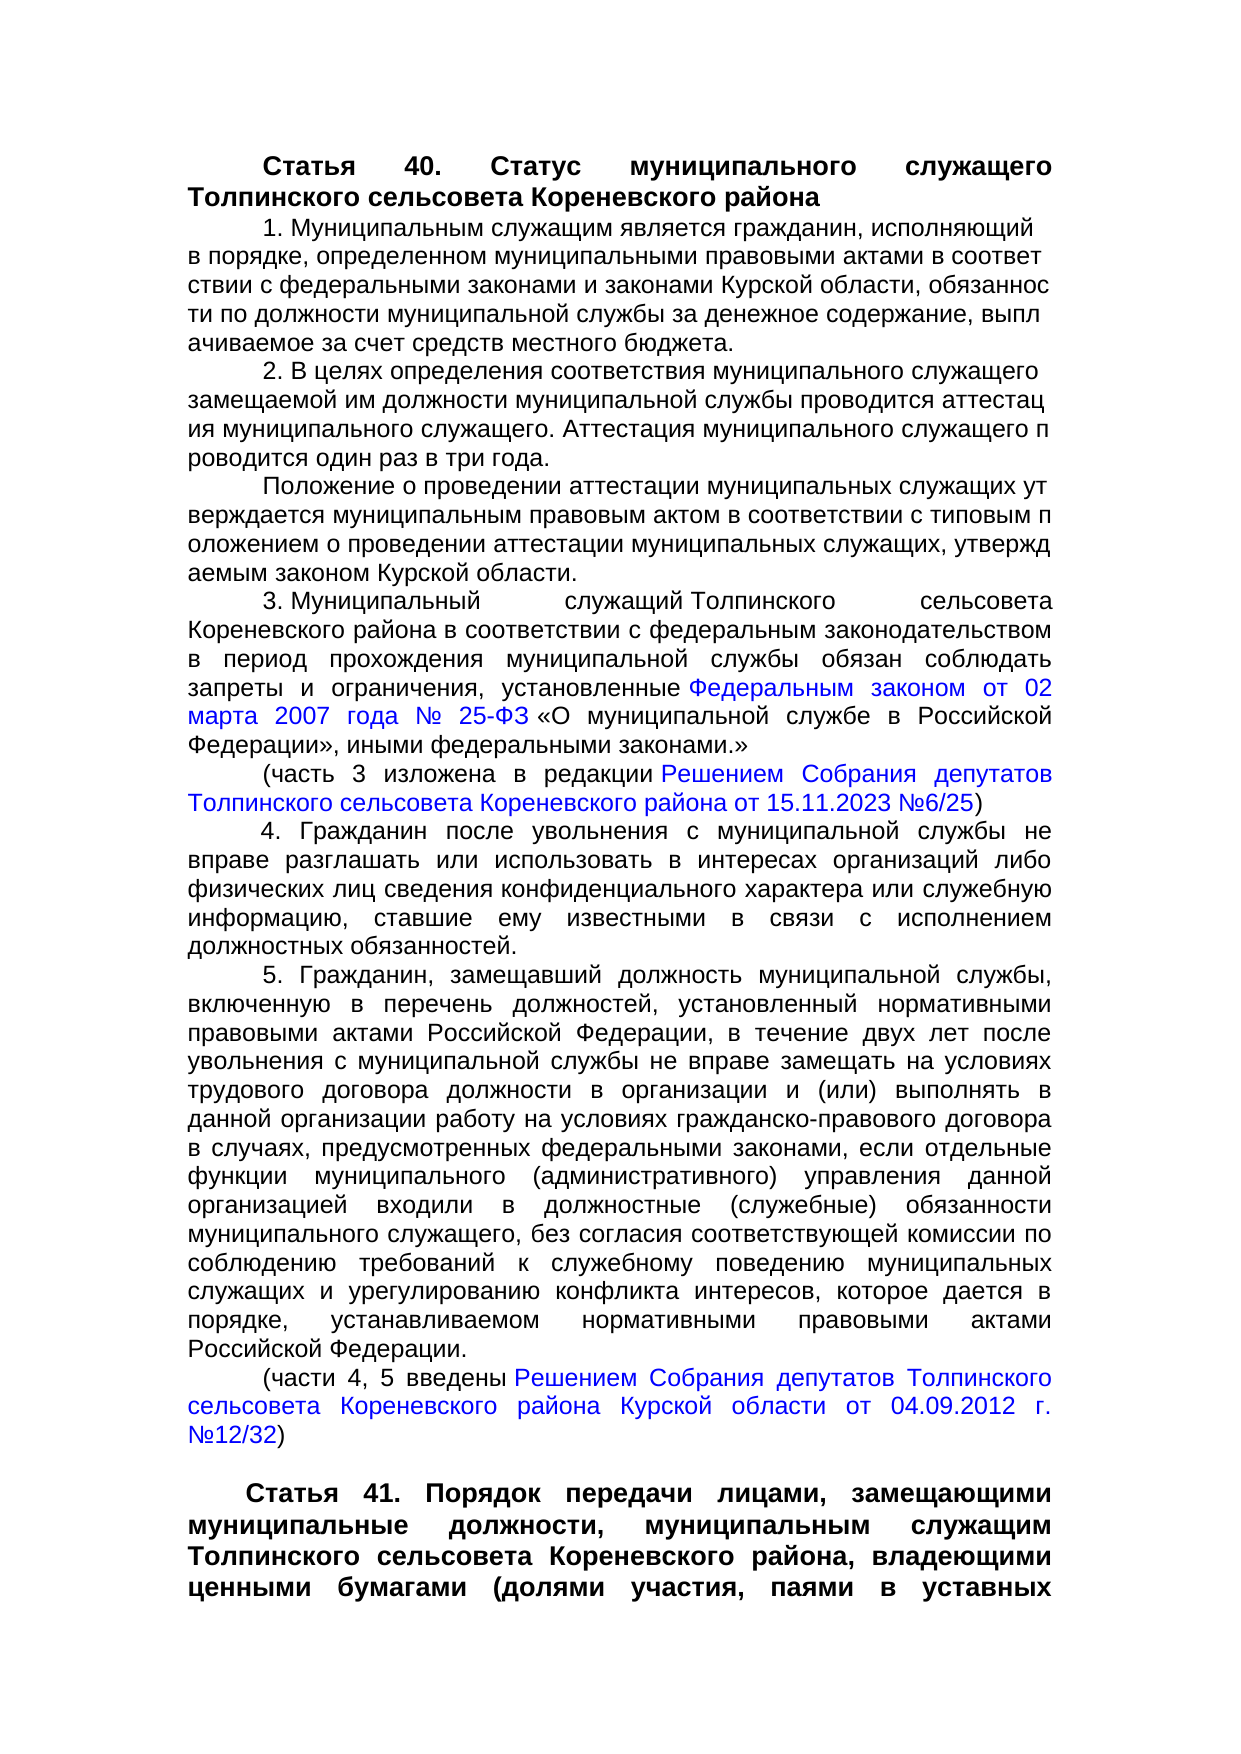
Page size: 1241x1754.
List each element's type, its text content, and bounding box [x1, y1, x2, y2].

text (части 4, 5 введены Решением Собрания депутатов Толпинского сельсовета Кореневского района Курской области от 04.09.2012 г. №12/32) [187, 1362, 1053, 1449]
text Положение о проведении аттестации муниципальных служащих утверждается муниципальным правовым актом в соответствии с типовым положением о проведении аттестации муниципальных служащих, утверждаемым законом Курской области. [187, 471, 1053, 586]
text 3. Муниципальный служащий Толпинского сельсовета Кореневского района в соответствии с федеральным законодательством в период прохождения муниципальной службы обязан соблюдать запреты и ограничения, установленные Федеральным законом от 02 марта 2007 года № 25-ФЗ «О муниципальной службе в Российской Федерации», иными федеральными законами.» [187, 586, 1053, 759]
text 1. Муниципальным служащим является гражданин, исполняющий в порядке, определенном муниципальными правовыми актами в соответствии с федеральными законами и законами Курской области, обязанности по должности муниципальной службы за денежное содержание, выплачиваемое за счет средств местного бюджета. [187, 212, 1053, 356]
text (часть 3 изложена в редакции Решением Собрания депутатов Толпинского сельсовета Кореневского района от 15.11.2023 №6/25) [187, 759, 1053, 816]
text 5. Гражданин, замещавший должность муниципальной службы, включенную в перечень должностей, установленный нормативными правовыми актами Российской Федерации, в течение двух лет после увольнения с муниципальной службы не вправе замещать на условиях трудового договора должности в организации и (или) выполнять в данной организации работу на условиях гражданско-правового договора в случаях, предусмотренных федеральными законами, если отдельные функции муниципального (административного) управления данной организацией входили в должностные (служебные) обязанности муниципального служащего, без согласия соответствующей комиссии по соблюдению требований к служебному поведению муниципальных служащих и урегулированию конфликта интересов, которое дается в порядке, устанавливаемом нормативными правовыми актами Российской Федерации. [187, 960, 1053, 1362]
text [187, 1477, 1053, 1602]
text 4. Гражданин после увольнения с муниципальной службы не вправе разглашать или использовать в интересах организаций либо физических лиц сведения конфиденциального характера или служебную информацию, ставшие ему известными в связи с исполнением должностных обязанностей. [187, 816, 1053, 960]
text 2. В целях определения соответствия муниципального служащего замещаемой им должности муниципальной службы проводится аттестация муниципального служащего. Аттестация муниципального служащего проводится один раз в три года. [187, 356, 1053, 471]
text Статья 40. Статус муниципального служащего Толпинского сельсовета Кореневского района [187, 150, 1053, 212]
